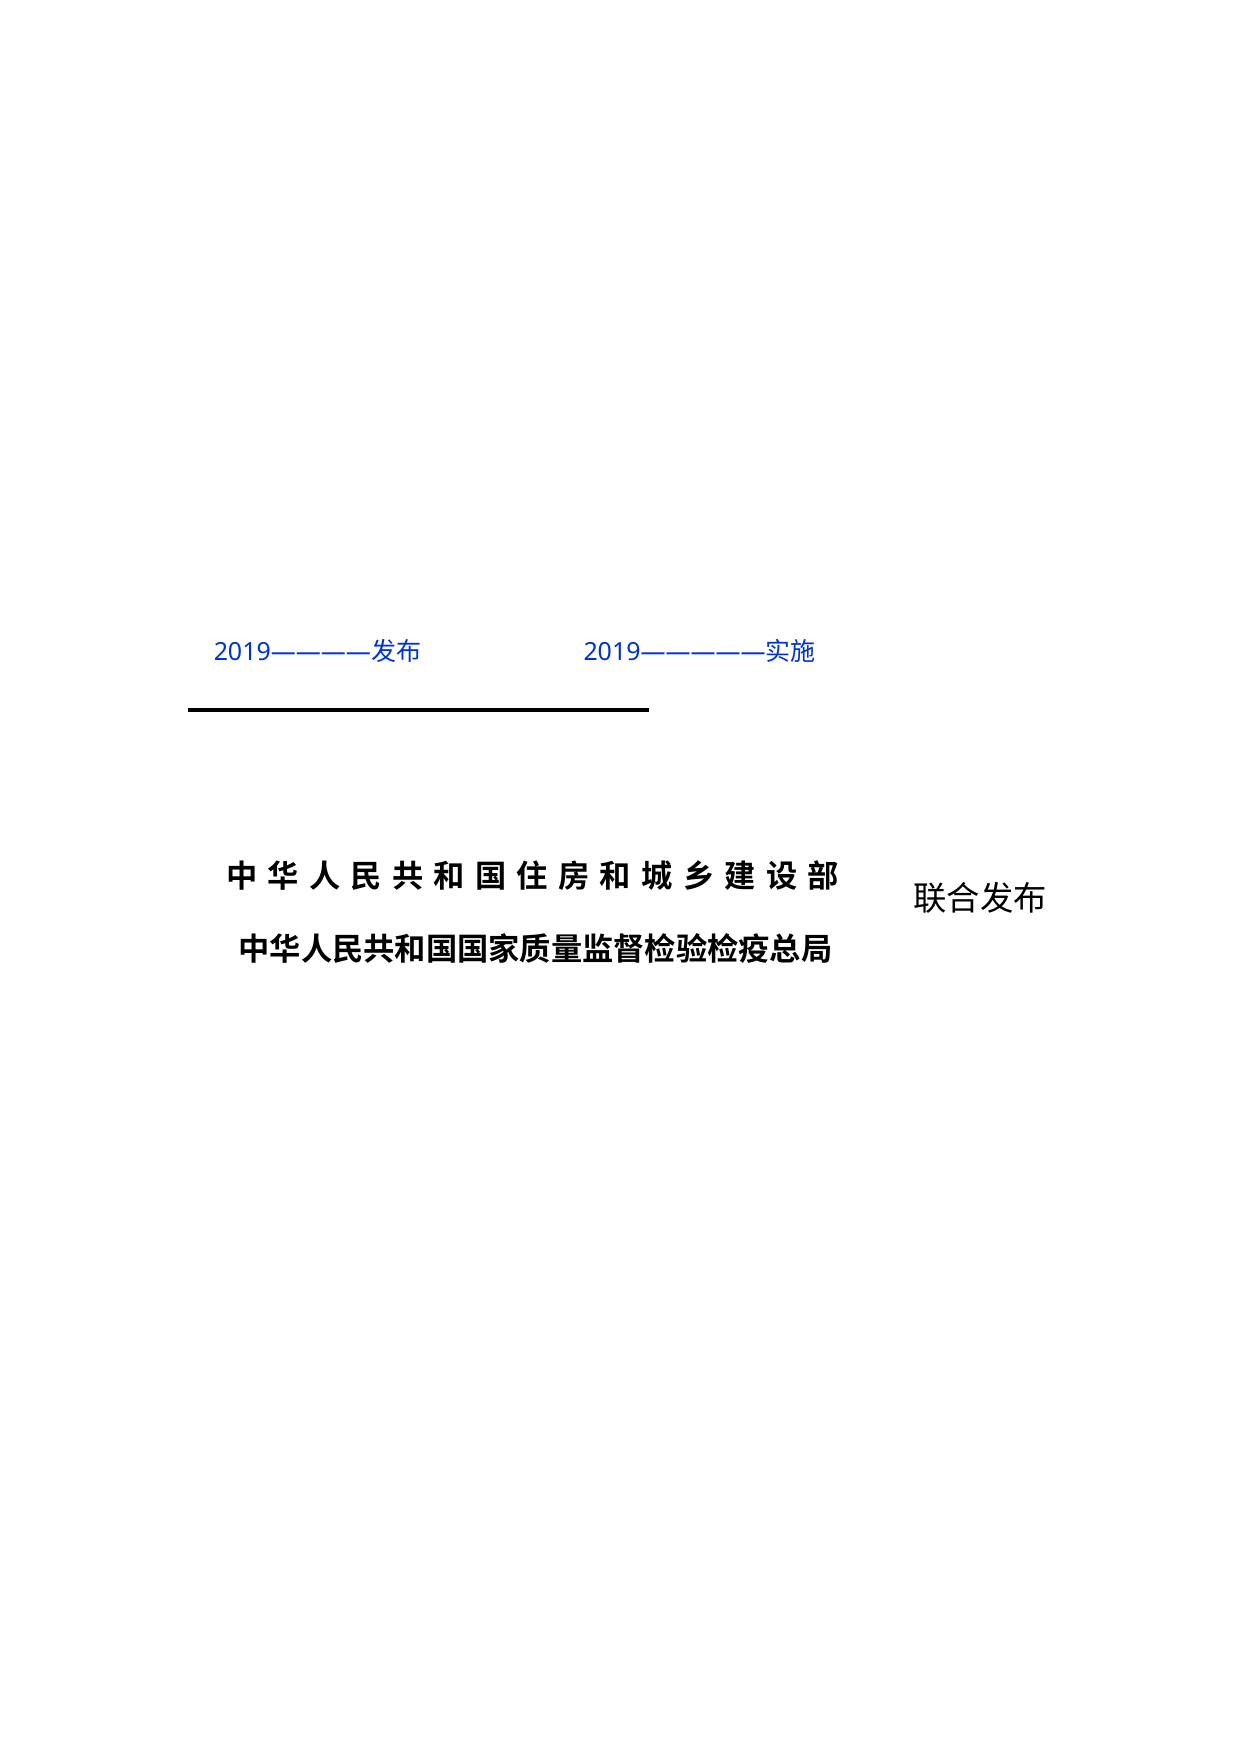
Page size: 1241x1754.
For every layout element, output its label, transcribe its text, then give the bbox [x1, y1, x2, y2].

text 2019————发布 2019—————实施 [187, 617, 1053, 682]
